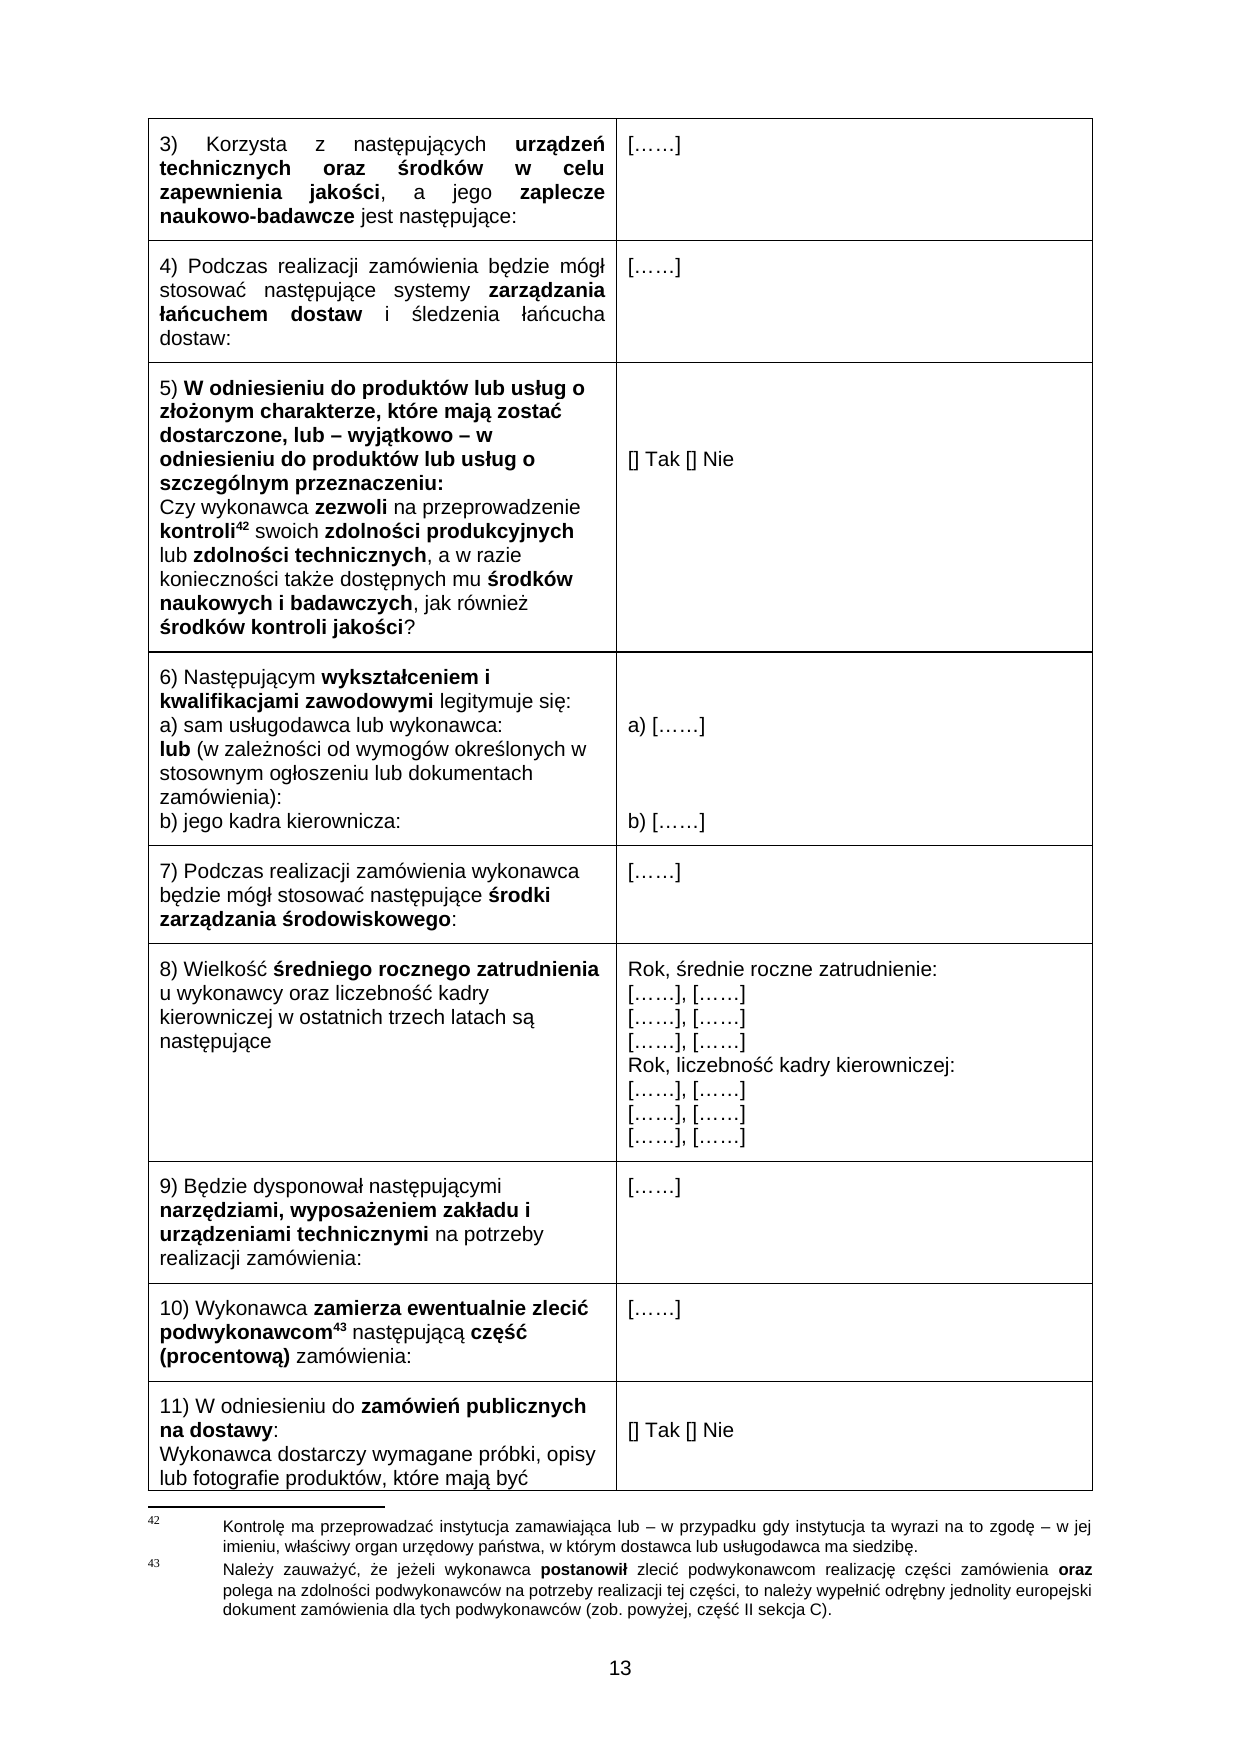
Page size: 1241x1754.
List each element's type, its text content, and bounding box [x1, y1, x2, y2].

table_cell [……] [617, 1162, 1092, 1283]
table_cell 9) Będzie dysponował następującymi narzędziami, wyposażeniem zakładu i urządzeniami technicznymi na potrzeby realizacji zamówienia: [149, 1162, 616, 1283]
table_cell 7) Podczas realizacji zamówienia wykonawca będzie mógł stosować następujące środki zarządzania środowiskowego: [149, 846, 616, 943]
table_cell 10) Wykonawca zamierza ewentualnie zlecić podwykonawcom następującą część (procentową) zamówienia: [149, 1284, 616, 1381]
table_cell [……] [617, 1284, 1092, 1381]
table_cell 6) Następującym wykształceniem i kwalifikacjami zawodowymi legitymuje się: a) sam usługodawca lub wykonawca: lub (w zależności od wymogów określonych w stosownym ogłoszeniu lub dokumentach zamówienia): b) jego kadra kierownicza: [149, 653, 616, 845]
table_cell 8) Wielkość średniego rocznego zatrudnienia u wykonawcy oraz liczebność kadry kierowniczej w ostatnich trzech latach są następujące [149, 944, 616, 1161]
table_cell a) [……] b) [……] [617, 653, 1092, 845]
table_cell 5) W odniesieniu do produktów lub usług o złożonym charakterze, które mają zostać dostarczone, lub – wyjątkowo – w odniesieniu do produktów lub usług o szczególnym przeznaczeniu: Czy wykonawca zezwoli na przeprowadzenie kontroli swoich zdolności produkcyjnych lub zdolności technicznych, a w razie konieczności także dostępnych mu środków naukowych i badawczych, jak również środków kontroli jakości? [149, 363, 616, 651]
table_cell [……] [617, 241, 1092, 362]
table_cell 3) Korzysta z następujących urządzeń technicznych oraz środków w celu zapewnienia jakości, a jego zaplecze naukowo-badawcze jest następujące: [149, 119, 616, 240]
table_cell Rok, średnie roczne zatrudnienie: [……], [……] [……], [……] [……], [……] Rok, liczebność kadry kierowniczej: [……], [……] [……], [……] [……], [……] [617, 944, 1092, 1161]
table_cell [149, 1382, 616, 1490]
table_cell [……] [617, 846, 1092, 943]
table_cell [617, 1382, 1092, 1490]
table_cell [……] [617, 119, 1092, 240]
table_cell [] Tak [] Nie [617, 363, 1092, 651]
table_cell 4) Podczas realizacji zamówienia będzie mógł stosować następujące systemy zarządzania łańcuchem dostaw i śledzenia łańcucha dostaw: [149, 241, 616, 362]
